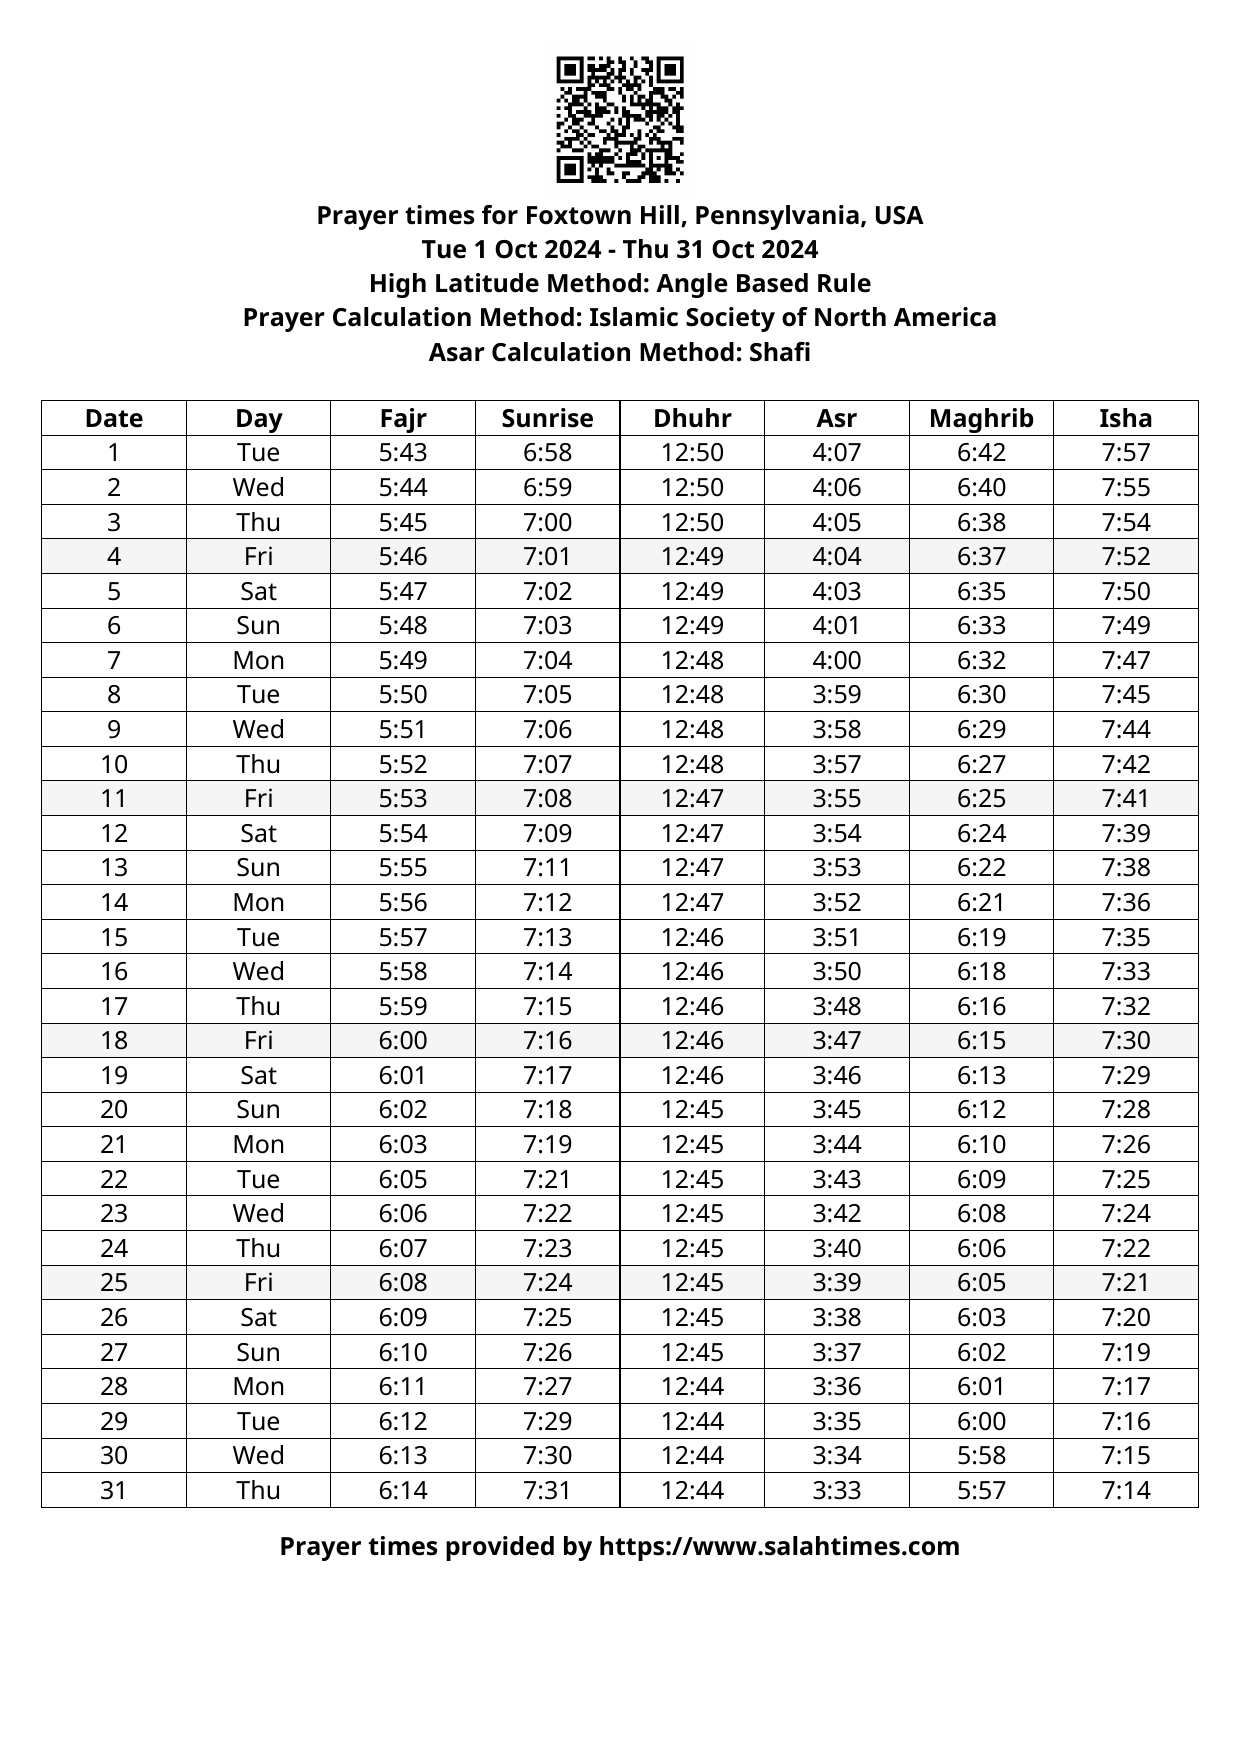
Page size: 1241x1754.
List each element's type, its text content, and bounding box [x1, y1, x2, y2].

text Tue 1 Oct 2024 - Thu 31 Oct 2024 [42, 232, 1198, 266]
table_cell 3:39 [765, 1266, 909, 1299]
table_cell 7:42 [1054, 747, 1198, 780]
table_cell Wed [187, 1196, 330, 1230]
table_header Sunrise [476, 401, 619, 434]
table_header Dhuhr [621, 401, 764, 434]
table_cell Sun [187, 1093, 330, 1126]
table_cell 7:19 [1054, 1335, 1198, 1368]
table_cell 12:48 [621, 712, 764, 746]
table_cell 12:48 [621, 678, 764, 711]
table_cell Sat [187, 1300, 330, 1334]
table_cell 7:30 [1054, 1024, 1198, 1057]
table_cell 6:01 [910, 1369, 1053, 1403]
table_header Fajr [331, 401, 475, 434]
table_cell 6:08 [910, 1196, 1053, 1230]
table_cell 9 [42, 712, 186, 746]
table_cell 6:10 [910, 1127, 1053, 1161]
table_cell 7:52 [1054, 539, 1198, 573]
table_cell 6:03 [331, 1127, 475, 1161]
table_cell 7:16 [1054, 1404, 1198, 1437]
table_cell Thu [187, 505, 330, 538]
table_header Maghrib [910, 401, 1053, 434]
table_cell 7:15 [476, 989, 619, 1022]
table_cell Fri [187, 1266, 330, 1299]
table_cell 30 [42, 1439, 186, 1472]
table_cell 12:47 [621, 885, 764, 919]
table_cell 7:08 [476, 781, 619, 815]
table_cell 6:09 [910, 1162, 1053, 1195]
table_cell 7:38 [1054, 851, 1198, 884]
table_cell Tue [187, 436, 330, 469]
table_cell 6:37 [910, 539, 1053, 573]
table_cell 12:45 [621, 1300, 764, 1334]
table_cell Thu [187, 747, 330, 780]
table_cell 6:32 [910, 643, 1053, 677]
table_cell 6:06 [331, 1196, 475, 1230]
table_cell 3:35 [765, 1404, 909, 1437]
table_cell 6:12 [910, 1093, 1053, 1126]
table_cell 7:13 [476, 920, 619, 953]
table_cell 7:36 [1054, 885, 1198, 919]
table_cell 12:44 [621, 1473, 764, 1507]
table_cell 12:47 [621, 851, 764, 884]
table_cell 5 [42, 574, 186, 607]
table_cell 6:05 [910, 1266, 1053, 1299]
table_cell 5:52 [331, 747, 475, 780]
table_cell Wed [187, 712, 330, 746]
table_cell 5:54 [331, 816, 475, 849]
table_cell 19 [42, 1058, 186, 1092]
table_cell Fri [187, 1024, 330, 1057]
table_cell 7:29 [1054, 1058, 1198, 1092]
table_cell 7:03 [476, 609, 619, 642]
table_cell 12:46 [621, 1024, 764, 1057]
table_cell 7:15 [1054, 1439, 1198, 1472]
table_cell 7:21 [1054, 1266, 1198, 1299]
table_cell 7:17 [476, 1058, 619, 1092]
table_cell Thu [187, 1231, 330, 1264]
table_cell 12:48 [621, 643, 764, 677]
table_cell 5:59 [331, 989, 475, 1022]
table_cell 23 [42, 1196, 186, 1230]
table_cell 4:00 [765, 643, 909, 677]
table_cell 7:21 [476, 1162, 619, 1195]
table_cell 6:06 [910, 1231, 1053, 1264]
table_cell 27 [42, 1335, 186, 1368]
table_cell 7:26 [1054, 1127, 1198, 1161]
table_cell 12 [42, 816, 186, 849]
table_cell 5:43 [331, 436, 475, 469]
table_cell 7:44 [1054, 712, 1198, 746]
table_cell 7:22 [476, 1196, 619, 1230]
table_cell 7:17 [1054, 1369, 1198, 1403]
table_header Isha [1054, 401, 1198, 434]
table_cell 6:38 [910, 505, 1053, 538]
table_cell 17 [42, 989, 186, 1022]
table_cell 12:45 [621, 1266, 764, 1299]
table_cell 3:37 [765, 1335, 909, 1368]
table_cell Wed [187, 470, 330, 504]
table_cell 3:38 [765, 1300, 909, 1334]
table_cell 3:40 [765, 1231, 909, 1264]
table_cell 24 [42, 1231, 186, 1264]
table_cell 20 [42, 1093, 186, 1126]
table_cell 6:13 [910, 1058, 1053, 1092]
table_cell 11 [42, 781, 186, 815]
table_cell 5:58 [331, 954, 475, 988]
table_cell Tue [187, 920, 330, 953]
table_cell 3:34 [765, 1439, 909, 1472]
table_cell 3:44 [765, 1127, 909, 1161]
table_cell 31 [42, 1473, 186, 1507]
table_cell 13 [42, 851, 186, 884]
table_cell 12:49 [621, 539, 764, 573]
table_cell 3 [42, 505, 186, 538]
table_cell 6:21 [910, 885, 1053, 919]
table_cell 7:30 [476, 1439, 619, 1472]
table_cell Sun [187, 609, 330, 642]
table_cell 4:06 [765, 470, 909, 504]
table_cell 25 [42, 1266, 186, 1299]
table_cell Thu [187, 1473, 330, 1507]
table_cell 7:29 [476, 1404, 619, 1437]
table_cell 6:00 [331, 1024, 475, 1057]
table_cell 8 [42, 678, 186, 711]
table_cell 18 [42, 1024, 186, 1057]
table_cell 6:02 [910, 1335, 1053, 1368]
table_cell 7:24 [476, 1266, 619, 1299]
table_cell 7:54 [1054, 505, 1198, 538]
table_cell Mon [187, 1127, 330, 1161]
table_cell 1 [42, 436, 186, 469]
table_cell 3:51 [765, 920, 909, 953]
table_cell 5:45 [331, 505, 475, 538]
table_cell 6:22 [910, 851, 1053, 884]
table_cell 3:45 [765, 1093, 909, 1126]
table_cell 12:46 [621, 1058, 764, 1092]
table_cell 3:58 [765, 712, 909, 746]
table_cell 6:10 [331, 1335, 475, 1368]
table_cell 7:02 [476, 574, 619, 607]
text Prayer times for Foxtown Hill, Pennsylvania, USA [42, 198, 1198, 232]
table_cell 6:16 [910, 989, 1053, 1022]
table_cell 7:23 [476, 1231, 619, 1264]
table_cell 7:27 [476, 1369, 619, 1403]
table_cell 6:14 [331, 1473, 475, 1507]
table_cell 12:48 [621, 747, 764, 780]
table_cell 5:57 [910, 1473, 1053, 1507]
picture [542, 41, 699, 198]
table_cell 26 [42, 1300, 186, 1334]
table_cell 4:03 [765, 574, 909, 607]
table_cell 4:05 [765, 505, 909, 538]
table_cell 21 [42, 1127, 186, 1161]
table_cell 7:50 [1054, 574, 1198, 607]
table_cell Sat [187, 816, 330, 849]
table_cell Sun [187, 851, 330, 884]
table_cell 12:47 [621, 781, 764, 815]
table_cell 22 [42, 1162, 186, 1195]
table_cell 29 [42, 1404, 186, 1437]
table_cell Mon [187, 643, 330, 677]
table_cell 15 [42, 920, 186, 953]
table_cell 7:31 [476, 1473, 619, 1507]
table_cell 3:42 [765, 1196, 909, 1230]
table_cell Fri [187, 781, 330, 815]
table_cell 12:44 [621, 1439, 764, 1472]
table_cell 7:32 [1054, 989, 1198, 1022]
table_cell 7:25 [476, 1300, 619, 1334]
table_cell 7:18 [476, 1093, 619, 1126]
table_cell 5:51 [331, 712, 475, 746]
table_cell 12:45 [621, 1127, 764, 1161]
table_cell 3:52 [765, 885, 909, 919]
table_cell 6:33 [910, 609, 1053, 642]
table_cell 4:07 [765, 436, 909, 469]
table_cell 5:56 [331, 885, 475, 919]
table_cell 7:20 [1054, 1300, 1198, 1334]
table_cell 12:45 [621, 1335, 764, 1368]
table_cell Mon [187, 885, 330, 919]
table_cell Tue [187, 1162, 330, 1195]
table_cell Sat [187, 1058, 330, 1092]
table_cell 7 [42, 643, 186, 677]
table_cell 3:46 [765, 1058, 909, 1092]
table_cell Sat [187, 574, 330, 607]
table_cell Tue [187, 1404, 330, 1437]
table_cell 5:48 [331, 609, 475, 642]
table_cell 6:42 [910, 436, 1053, 469]
table_header Day [187, 401, 330, 434]
table_cell 3:48 [765, 989, 909, 1022]
table_cell 6:58 [476, 436, 619, 469]
table_cell 7:33 [1054, 954, 1198, 988]
table_header Asr [765, 401, 909, 434]
table_cell 10 [42, 747, 186, 780]
table_cell 6:02 [331, 1093, 475, 1126]
table_cell 7:28 [1054, 1093, 1198, 1126]
table_cell 6:18 [910, 954, 1053, 988]
table_header Date [42, 401, 186, 434]
table_cell 4:01 [765, 609, 909, 642]
table_cell 3:53 [765, 851, 909, 884]
table_cell 12:49 [621, 609, 764, 642]
table_cell 6:30 [910, 678, 1053, 711]
table_cell 6:24 [910, 816, 1053, 849]
table_cell 5:58 [910, 1439, 1053, 1472]
table_cell 3:55 [765, 781, 909, 815]
table_cell Thu [187, 989, 330, 1022]
table_cell 6:01 [331, 1058, 475, 1092]
table_cell Fri [187, 539, 330, 573]
table_cell 16 [42, 954, 186, 988]
table_cell 7:04 [476, 643, 619, 677]
table_cell 7:01 [476, 539, 619, 573]
table_cell Sun [187, 1335, 330, 1368]
table_cell 5:55 [331, 851, 475, 884]
table_cell Mon [187, 1369, 330, 1403]
table_cell 6 [42, 609, 186, 642]
table_cell 3:33 [765, 1473, 909, 1507]
table_cell 7:24 [1054, 1196, 1198, 1230]
table_cell 6:13 [331, 1439, 475, 1472]
table_cell 6:11 [331, 1369, 475, 1403]
table_cell 3:59 [765, 678, 909, 711]
table_cell 3:43 [765, 1162, 909, 1195]
text Prayer times provided by https://www.salahtimes.com [42, 1528, 1198, 1563]
table_cell 6:12 [331, 1404, 475, 1437]
table_cell 4:04 [765, 539, 909, 573]
table_cell 4 [42, 539, 186, 573]
table_cell 6:29 [910, 712, 1053, 746]
table_cell 12:44 [621, 1404, 764, 1437]
table_cell 7:45 [1054, 678, 1198, 711]
table_cell 3:36 [765, 1369, 909, 1403]
table_cell 5:47 [331, 574, 475, 607]
table_cell Tue [187, 678, 330, 711]
table_cell 5:57 [331, 920, 475, 953]
table_cell 28 [42, 1369, 186, 1403]
table_cell 3:50 [765, 954, 909, 988]
table_cell 7:41 [1054, 781, 1198, 815]
table_cell 5:50 [331, 678, 475, 711]
table_cell 7:47 [1054, 643, 1198, 677]
table_cell 3:57 [765, 747, 909, 780]
table_cell 7:06 [476, 712, 619, 746]
table_cell 7:11 [476, 851, 619, 884]
table_cell 6:35 [910, 574, 1053, 607]
table_cell 7:14 [476, 954, 619, 988]
table_cell 3:54 [765, 816, 909, 849]
table_cell 7:07 [476, 747, 619, 780]
table_cell 7:26 [476, 1335, 619, 1368]
table_cell 6:07 [331, 1231, 475, 1264]
table_cell 7:05 [476, 678, 619, 711]
table_cell 6:27 [910, 747, 1053, 780]
table_cell 12:49 [621, 574, 764, 607]
text Asar Calculation Method: Shafi [42, 334, 1198, 368]
table_cell 7:39 [1054, 816, 1198, 849]
table_cell 12:46 [621, 989, 764, 1022]
table_cell 6:00 [910, 1404, 1053, 1437]
table_cell 12:44 [621, 1369, 764, 1403]
table_cell 12:46 [621, 920, 764, 953]
table_cell 7:55 [1054, 470, 1198, 504]
table_cell 7:16 [476, 1024, 619, 1057]
table_cell 7:09 [476, 816, 619, 849]
table_cell 6:59 [476, 470, 619, 504]
table_cell 6:25 [910, 781, 1053, 815]
table_cell Wed [187, 1439, 330, 1472]
text High Latitude Method: Angle Based Rule [42, 266, 1198, 300]
table_cell 3:47 [765, 1024, 909, 1057]
table_cell 7:25 [1054, 1162, 1198, 1195]
table_cell 12:47 [621, 816, 764, 849]
table_cell 7:12 [476, 885, 619, 919]
table_cell 5:53 [331, 781, 475, 815]
table_cell 14 [42, 885, 186, 919]
table_cell 7:35 [1054, 920, 1198, 953]
table_cell 12:50 [621, 470, 764, 504]
table_cell 12:45 [621, 1093, 764, 1126]
table_cell 7:22 [1054, 1231, 1198, 1264]
table_cell 12:45 [621, 1162, 764, 1195]
table_cell 7:49 [1054, 609, 1198, 642]
table_cell 6:19 [910, 920, 1053, 953]
table_cell 6:40 [910, 470, 1053, 504]
table_cell 12:45 [621, 1231, 764, 1264]
table_cell 12:50 [621, 436, 764, 469]
table_cell 5:46 [331, 539, 475, 573]
table_cell 12:45 [621, 1196, 764, 1230]
table_cell 12:46 [621, 954, 764, 988]
table_cell 6:09 [331, 1300, 475, 1334]
table_cell 6:15 [910, 1024, 1053, 1057]
table_cell 6:08 [331, 1266, 475, 1299]
table_cell 6:03 [910, 1300, 1053, 1334]
table_cell 7:19 [476, 1127, 619, 1161]
text Prayer Calculation Method: Islamic Society of North America [42, 300, 1198, 334]
table_cell Wed [187, 954, 330, 988]
table_cell 5:49 [331, 643, 475, 677]
table_cell 2 [42, 470, 186, 504]
table_cell 7:14 [1054, 1473, 1198, 1507]
table_cell 7:57 [1054, 436, 1198, 469]
table_cell 5:44 [331, 470, 475, 504]
table_cell 7:00 [476, 505, 619, 538]
table_cell 12:50 [621, 505, 764, 538]
table_cell 6:05 [331, 1162, 475, 1195]
